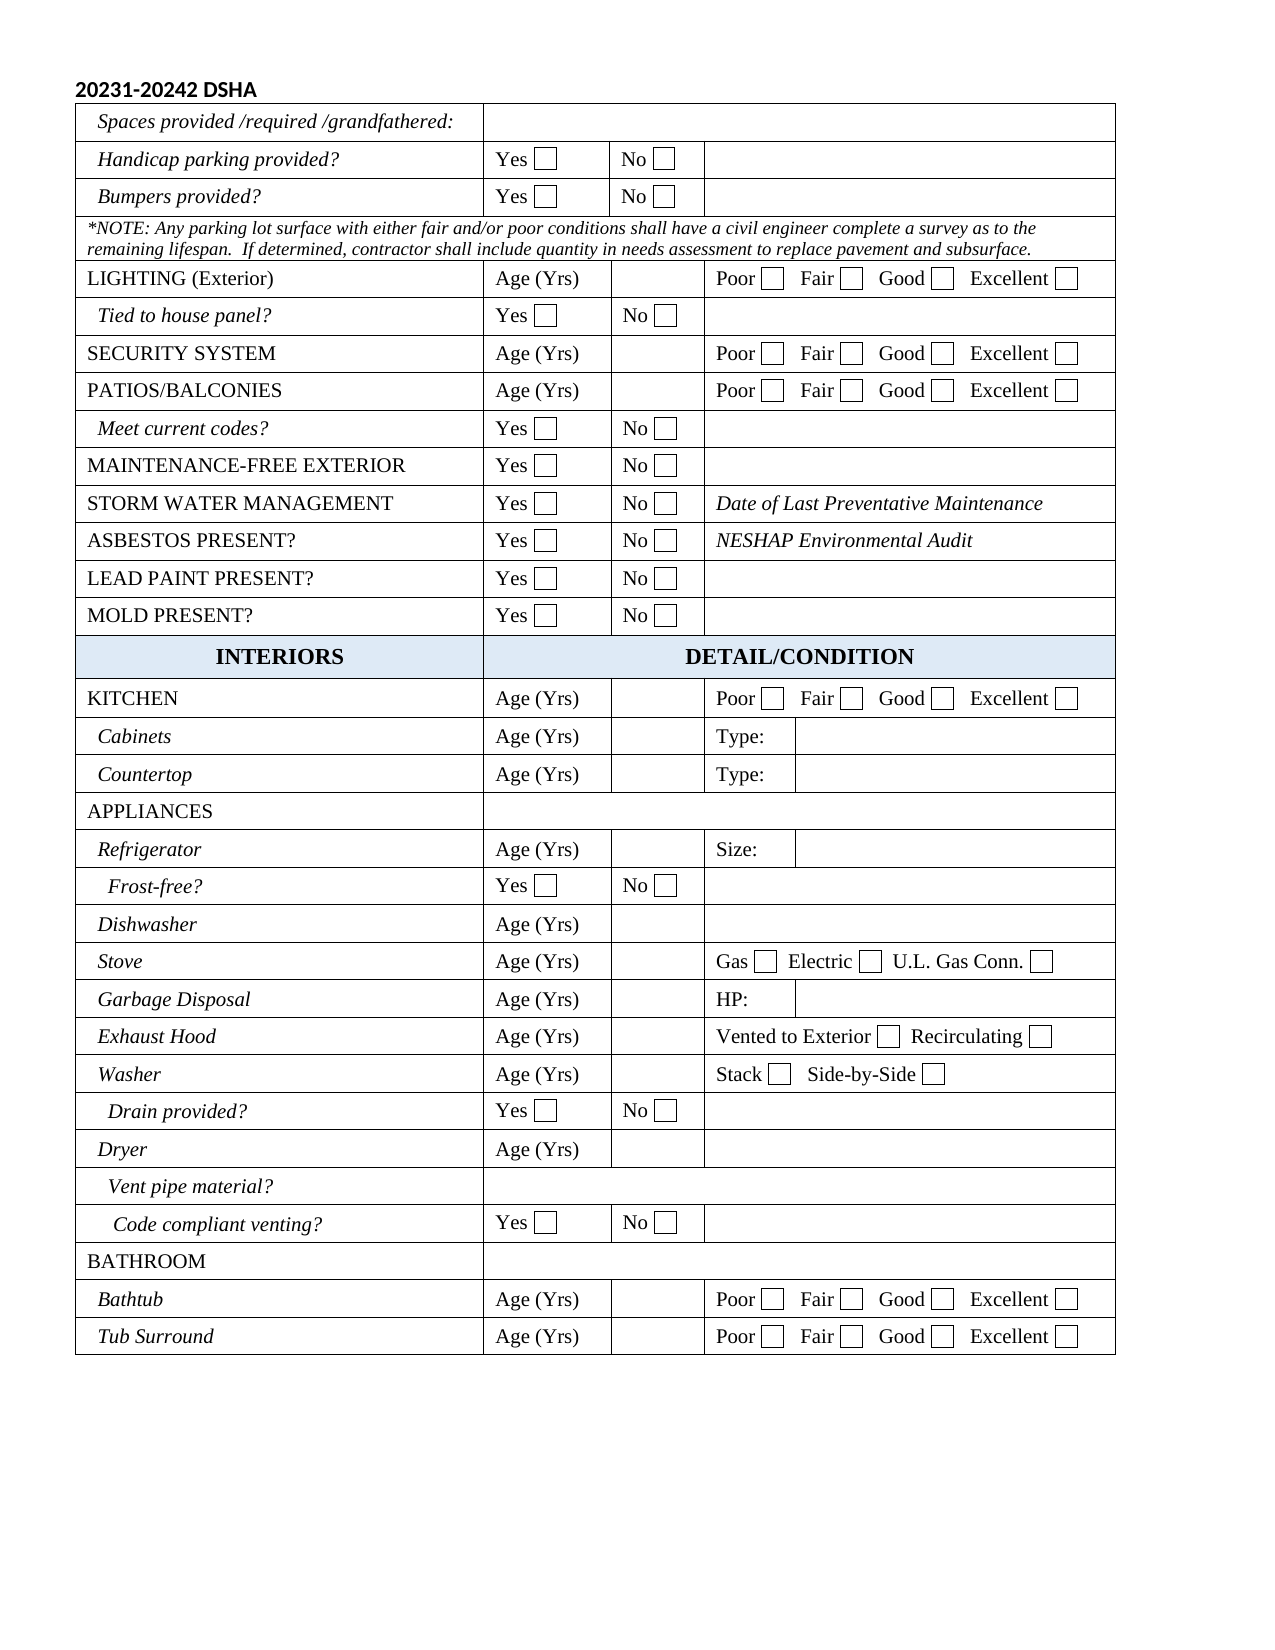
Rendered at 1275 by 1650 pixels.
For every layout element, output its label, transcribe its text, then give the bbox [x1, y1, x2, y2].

table_cell [612, 830, 704, 867]
table_cell Age (Yrs) [484, 755, 611, 792]
table_cell Cabinets [76, 718, 483, 754]
table_cell [705, 411, 1115, 447]
table_cell [796, 718, 1115, 754]
table_cell [705, 179, 1115, 216]
table_cell [612, 679, 704, 717]
table_cell [612, 755, 704, 792]
table_cell No [612, 1093, 704, 1129]
table_cell [612, 980, 704, 1017]
table_cell NESHAP Environmental Audit [705, 523, 1115, 560]
table_cell No [612, 598, 704, 635]
table_cell Drain provided? [76, 1093, 483, 1129]
table_cell [705, 905, 1115, 942]
table_cell [612, 373, 704, 410]
table_cell [796, 755, 1115, 792]
table_cell Age (Yrs) [484, 943, 611, 979]
table_cell LIGHTING (Exterior) [76, 261, 483, 297]
table_cell [796, 830, 1115, 867]
table_cell Yes [484, 142, 609, 178]
table_cell [612, 1055, 704, 1092]
table_cell DETAIL/CONDITION [484, 636, 1115, 678]
table_cell Age (Yrs) [484, 905, 611, 942]
table_cell Age (Yrs) [484, 1280, 611, 1317]
table_cell Countertop [76, 755, 483, 792]
table_cell Bumpers provided? [76, 179, 483, 216]
table_cell BATHROOM [76, 1243, 483, 1279]
table_cell Age (Yrs) [484, 679, 611, 717]
table_cell No [612, 448, 704, 485]
table_cell [612, 718, 704, 754]
table_cell [612, 943, 704, 979]
table_cell [705, 298, 1115, 335]
table_cell [612, 336, 704, 372]
table_cell Yes [484, 179, 609, 216]
table_cell HP: [705, 980, 795, 1017]
table_cell [484, 104, 1115, 141]
table_cell STORM WATER MANAGEMENT [76, 486, 483, 522]
table_cell Stack Side-by-Side [705, 1055, 1115, 1092]
table_cell Age (Yrs) [484, 261, 611, 297]
table_cell Yes [484, 1205, 611, 1242]
table_cell Washer [76, 1055, 483, 1092]
table_cell Age (Yrs) [484, 980, 611, 1017]
table_cell Date of Last Preventative Maintenance [705, 486, 1115, 522]
table_cell MOLD PRESENT? [76, 598, 483, 635]
table_cell INTERIORS [76, 636, 483, 678]
table_cell Garbage Disposal [76, 980, 483, 1017]
table_cell Poor Fair Good Excellent [705, 679, 1115, 717]
table_cell PATIOS/BALCONIES [76, 373, 483, 410]
table_cell [484, 1243, 1115, 1279]
table_cell [612, 1018, 704, 1054]
table_cell Poor Fair Good Excellent [705, 261, 1115, 297]
table_cell [612, 1280, 704, 1317]
table_cell Spaces provided /required /grandfathered: [76, 104, 483, 141]
table_cell [705, 868, 1115, 904]
table_cell [612, 1130, 704, 1167]
table_cell Yes [484, 868, 611, 904]
table_cell Age (Yrs) [484, 718, 611, 754]
table_cell Vented to Exterior Recirculating [705, 1018, 1115, 1054]
table_cell No [610, 142, 704, 178]
table_cell [612, 905, 704, 942]
table_cell Type: [705, 755, 795, 792]
table_cell [796, 980, 1115, 1017]
table_cell Refrigerator [76, 830, 483, 867]
table_cell Yes [484, 523, 611, 560]
table_cell Bathtub [76, 1280, 483, 1317]
table_cell Frost-free? [76, 868, 483, 904]
table_cell Gas Electric U.L. Gas Conn. [705, 943, 1115, 979]
table_cell KITCHEN [76, 679, 483, 717]
table_cell No [612, 411, 704, 447]
table_cell Yes [484, 561, 611, 597]
table_cell [484, 793, 1115, 829]
table_cell No [612, 1205, 704, 1242]
table_cell Age (Yrs) [484, 1055, 611, 1092]
table_cell MAINTENANCE-FREE EXTERIOR [76, 448, 483, 485]
table_cell Tied to house panel? [76, 298, 483, 335]
table_cell Poor Fair Good Excellent [705, 373, 1115, 410]
table_cell Poor Fair Good Excellent [705, 336, 1115, 372]
table_cell Exhaust Hood [76, 1018, 483, 1054]
table_cell Age (Yrs) [484, 1318, 611, 1354]
table_cell Yes [484, 598, 611, 635]
table_cell [612, 1318, 704, 1354]
table_cell [705, 561, 1115, 597]
table_cell No [612, 868, 704, 904]
table_cell Yes [484, 298, 611, 335]
table_cell Age (Yrs) [484, 336, 611, 372]
table_cell Dryer [76, 1130, 483, 1167]
table_cell Dishwasher [76, 905, 483, 942]
table_cell SECURITY SYSTEM [76, 336, 483, 372]
table_cell Poor Fair Good Excellent [705, 1318, 1115, 1354]
table_cell No [612, 523, 704, 560]
table_cell APPLIANCES [76, 793, 483, 829]
table_cell [705, 448, 1115, 485]
table_cell Age (Yrs) [484, 1130, 611, 1167]
table_cell Age (Yrs) [484, 373, 611, 410]
table_cell Yes [484, 411, 611, 447]
table_cell Vent pipe material? [76, 1168, 483, 1204]
table_cell [705, 1205, 1115, 1242]
table_cell Handicap parking provided? [76, 142, 483, 178]
table_cell [705, 1130, 1115, 1167]
table_cell No [612, 486, 704, 522]
table_cell [705, 598, 1115, 635]
table_cell Age (Yrs) [484, 1018, 611, 1054]
table_cell No [612, 561, 704, 597]
table_cell Type: [705, 718, 795, 754]
table_cell Age (Yrs) [484, 830, 611, 867]
table_cell No [612, 298, 704, 335]
table_cell Code compliant venting? [76, 1205, 483, 1242]
table_cell Poor Fair Good Excellent [705, 1280, 1115, 1317]
table_cell [705, 1093, 1115, 1129]
table_cell [484, 1168, 1115, 1204]
table_cell Tub Surround [76, 1318, 483, 1354]
table_cell Stove [76, 943, 483, 979]
table_cell No [610, 179, 704, 216]
table_cell Yes [484, 448, 611, 485]
table_cell Size: [705, 830, 795, 867]
table_cell *NOTE: Any parking lot surface with either fair and/or poor conditions shall have a civil engineer complete a survey as to the remaining lifespan. If determined, contractor shall include quantity in needs assessment to replace pavement and subsurface. [76, 217, 1115, 260]
table_cell LEAD PAINT PRESENT? [76, 561, 483, 597]
table_cell Meet current codes? [76, 411, 483, 447]
table_cell Yes [484, 486, 611, 522]
table_cell [612, 261, 704, 297]
table_cell ASBESTOS PRESENT? [76, 523, 483, 560]
table_cell Yes [484, 1093, 611, 1129]
table_cell [705, 142, 1115, 178]
